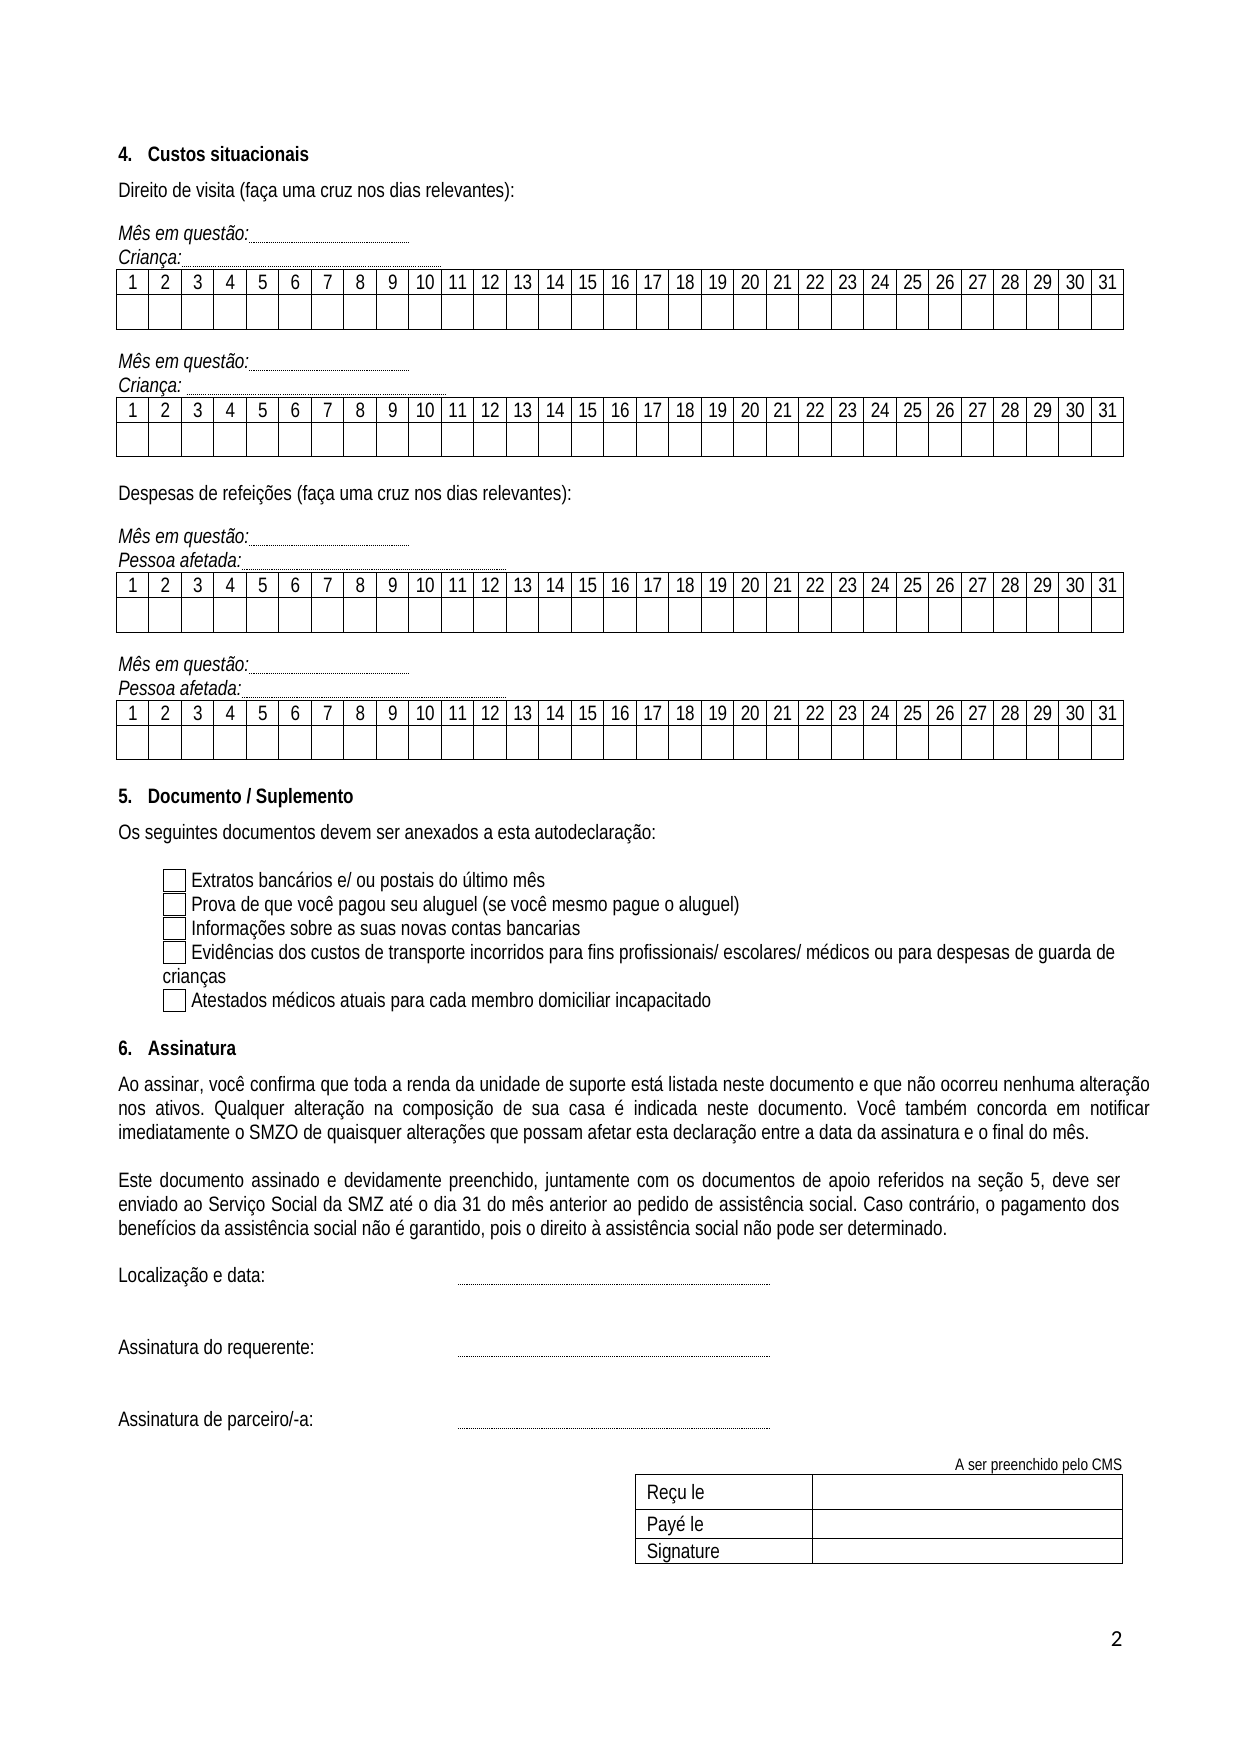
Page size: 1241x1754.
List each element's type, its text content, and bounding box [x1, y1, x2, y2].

table_header 17 [637, 701, 668, 725]
table_cell [669, 295, 701, 328]
text A ser preenchido pelo CMS [413, 1455, 1122, 1474]
table_cell [1027, 423, 1058, 456]
table_header 9 [377, 573, 408, 597]
table_header 31 [1092, 398, 1123, 422]
table_header 26 [929, 398, 961, 422]
table_header 16 [604, 701, 636, 725]
table_header 29 [1027, 398, 1058, 422]
table_cell [149, 295, 181, 328]
table_cell [442, 423, 473, 456]
table_header 8 [344, 701, 376, 725]
table_cell [864, 598, 896, 632]
table_header 4 [214, 398, 246, 422]
table_header 7 [312, 398, 343, 422]
table_cell [149, 726, 181, 759]
table_cell [702, 295, 733, 328]
text Pessoa afetada: [118, 548, 1122, 572]
table_cell [1027, 726, 1058, 759]
table_header 9 [377, 398, 408, 422]
table_cell [279, 598, 311, 632]
table_header 12 [474, 398, 506, 422]
table_cell [734, 295, 766, 328]
table_header 1 [117, 398, 148, 422]
table_header 11 [442, 701, 473, 725]
table_header 10 [409, 701, 441, 725]
text Informações sobre as suas novas contas bancarias [162, 916, 1122, 940]
table_cell [994, 726, 1026, 759]
table_header 16 [604, 270, 636, 294]
table_cell [344, 423, 376, 456]
list Custos situacionais [118, 142, 1122, 166]
table_header 1 [117, 573, 148, 597]
table_cell [182, 598, 213, 632]
table_header [813, 1475, 1122, 1509]
table_cell [702, 423, 733, 456]
table_header 20 [734, 270, 766, 294]
table_header 15 [572, 573, 603, 597]
table_cell [994, 295, 1026, 328]
table_header 27 [962, 270, 993, 294]
table_cell [279, 423, 311, 456]
table_cell [1059, 295, 1091, 328]
table_cell [247, 726, 278, 759]
table_cell [214, 726, 246, 759]
table_cell [507, 423, 538, 456]
table_header 20 [734, 701, 766, 725]
table_header 25 [897, 270, 928, 294]
table_header 25 [897, 573, 928, 597]
table_cell [539, 423, 571, 456]
table_cell [214, 423, 246, 456]
table_cell [507, 598, 538, 632]
table_header 25 [897, 701, 928, 725]
table_header 22 [799, 701, 831, 725]
table_header 19 [702, 573, 733, 597]
list Assinatura [118, 1036, 1122, 1060]
table_header Reçu le [636, 1475, 812, 1509]
table_header 10 [409, 270, 441, 294]
table_cell [539, 598, 571, 632]
table_cell [312, 726, 343, 759]
table_cell [669, 598, 701, 632]
table_cell [377, 295, 408, 328]
table_cell [832, 423, 863, 456]
text Criança: [118, 373, 1122, 397]
table_header 23 [832, 701, 863, 725]
table_header 11 [442, 573, 473, 597]
table_cell [767, 295, 798, 328]
table_header 22 [799, 573, 831, 597]
table_cell [929, 295, 961, 328]
table_header 14 [539, 701, 571, 725]
table_header 10 [409, 398, 441, 422]
table_cell [897, 598, 928, 632]
table_header 14 [539, 398, 571, 422]
table_cell [897, 726, 928, 759]
table_header 31 [1092, 573, 1123, 597]
table_header 29 [1027, 270, 1058, 294]
table_header 21 [767, 270, 798, 294]
table_header 9 [377, 270, 408, 294]
table_header 8 [344, 270, 376, 294]
table_header 31 [1092, 701, 1123, 725]
table_cell [344, 726, 376, 759]
table_cell [994, 598, 1026, 632]
table_cell [247, 598, 278, 632]
table_header 24 [864, 270, 896, 294]
text Mês em questão: [118, 349, 1122, 373]
table_header 21 [767, 573, 798, 597]
table_header 30 [1059, 398, 1091, 422]
table_header 6 [279, 398, 311, 422]
table_header 3 [182, 270, 213, 294]
table_header 17 [637, 573, 668, 597]
table_header 21 [767, 701, 798, 725]
table_header 16 [604, 573, 636, 597]
table_cell [117, 423, 148, 456]
table_header 5 [247, 701, 278, 725]
text Direito de visita (faça uma cruz nos dias relevantes): [118, 178, 1122, 202]
table_cell [507, 726, 538, 759]
table_cell [312, 598, 343, 632]
text Os seguintes documentos devem ser anexados a esta autodeclaração: [118, 820, 1122, 844]
table_header 27 [962, 573, 993, 597]
table_header 8 [344, 573, 376, 597]
table_cell [182, 423, 213, 456]
table_cell [962, 295, 993, 328]
table_cell [474, 295, 506, 328]
table_header 28 [994, 573, 1026, 597]
table_cell [539, 295, 571, 328]
table_cell [377, 598, 408, 632]
table_header 30 [1059, 701, 1091, 725]
table_cell [994, 423, 1026, 456]
table_cell [929, 726, 961, 759]
table_cell [507, 295, 538, 328]
table_cell [539, 726, 571, 759]
table_cell [572, 295, 603, 328]
table_header 27 [962, 398, 993, 422]
table_cell [1027, 598, 1058, 632]
table_header 31 [1092, 270, 1123, 294]
table_header 12 [474, 270, 506, 294]
table_cell [962, 726, 993, 759]
table_cell [1092, 295, 1123, 328]
table_cell [117, 598, 148, 632]
table_cell [864, 423, 896, 456]
table_header 6 [279, 573, 311, 597]
table_cell [149, 423, 181, 456]
table_header 10 [409, 573, 441, 597]
table_header 18 [669, 398, 701, 422]
table_cell [767, 423, 798, 456]
table_header 2 [149, 573, 181, 597]
table_header 2 [149, 398, 181, 422]
table_cell [799, 598, 831, 632]
table_cell [832, 598, 863, 632]
table_header 3 [182, 398, 213, 422]
text Extratos bancários e/ ou postais do último mês [162, 868, 1122, 892]
table_header 1 [117, 701, 148, 725]
table_header 19 [702, 270, 733, 294]
table_cell [604, 423, 636, 456]
table_header 9 [377, 701, 408, 725]
table_header 7 [312, 701, 343, 725]
table_cell [734, 423, 766, 456]
table_cell [279, 295, 311, 328]
table_cell [702, 726, 733, 759]
table_cell [1059, 598, 1091, 632]
table_cell [813, 1539, 1122, 1563]
table_header 22 [799, 270, 831, 294]
table_cell [929, 423, 961, 456]
table_cell [962, 598, 993, 632]
text Localização e data: [118, 1263, 1122, 1287]
table_cell [377, 726, 408, 759]
table_cell [864, 295, 896, 328]
table_cell [1092, 726, 1123, 759]
table_header 5 [247, 573, 278, 597]
table_cell [813, 1510, 1122, 1538]
table_cell [572, 423, 603, 456]
table_header 1 [117, 270, 148, 294]
table_header 15 [572, 398, 603, 422]
table_header 14 [539, 573, 571, 597]
text Prova de que você pagou seu aluguel (se você mesmo pague o aluguel) [162, 892, 1122, 916]
table_header 4 [214, 701, 246, 725]
table_header 14 [539, 270, 571, 294]
table_cell [149, 598, 181, 632]
table_header 13 [507, 573, 538, 597]
table_header 16 [604, 398, 636, 422]
table_header 24 [864, 398, 896, 422]
text Assinatura do requerente: [118, 1335, 1122, 1359]
table_cell Payé le [636, 1510, 812, 1538]
table_header 13 [507, 270, 538, 294]
table_header 4 [214, 270, 246, 294]
table_cell [214, 598, 246, 632]
table_cell [474, 598, 506, 632]
table_cell [637, 423, 668, 456]
table_header 7 [312, 573, 343, 597]
table_cell [312, 423, 343, 456]
table_header 3 [182, 573, 213, 597]
table_cell [897, 423, 928, 456]
table_header 4 [214, 573, 246, 597]
table_cell [799, 726, 831, 759]
table_header 12 [474, 573, 506, 597]
table_cell [409, 423, 441, 456]
table_cell [929, 598, 961, 632]
text Mês em questão: [118, 652, 1122, 676]
text Assinatura de parceiro/-a: [118, 1407, 1122, 1431]
table_cell [799, 423, 831, 456]
table_cell [474, 726, 506, 759]
table_cell [117, 295, 148, 328]
table_cell [669, 726, 701, 759]
table_cell [572, 726, 603, 759]
table_cell [604, 726, 636, 759]
table_header 3 [182, 701, 213, 725]
table_cell [214, 295, 246, 328]
table_header 22 [799, 398, 831, 422]
table_header 2 [149, 701, 181, 725]
table_header 30 [1059, 573, 1091, 597]
table_cell [247, 295, 278, 328]
table_header 23 [832, 573, 863, 597]
table_cell [734, 598, 766, 632]
table_header 20 [734, 398, 766, 422]
table_cell [669, 423, 701, 456]
table_header 5 [247, 398, 278, 422]
table_cell [1027, 295, 1058, 328]
table_header 19 [702, 701, 733, 725]
table_cell [637, 726, 668, 759]
text Mês em questão: [118, 221, 1122, 245]
table_header 30 [1059, 270, 1091, 294]
text Mês em questão: [118, 524, 1122, 548]
table_cell [832, 726, 863, 759]
table_cell [864, 726, 896, 759]
table_header 26 [929, 573, 961, 597]
table_cell [637, 598, 668, 632]
table_header 18 [669, 270, 701, 294]
table_cell [1092, 423, 1123, 456]
table_cell [604, 295, 636, 328]
table_header 24 [864, 701, 896, 725]
table_header 8 [344, 398, 376, 422]
table_cell [1092, 598, 1123, 632]
table_header 29 [1027, 701, 1058, 725]
table_header 24 [864, 573, 896, 597]
table_header 7 [312, 270, 343, 294]
table_header 25 [897, 398, 928, 422]
table_cell [409, 726, 441, 759]
table_cell [409, 295, 441, 328]
table_header 19 [702, 398, 733, 422]
table_cell [312, 295, 343, 328]
table_header 6 [279, 270, 311, 294]
text Evidências dos custos de transporte incorridos para fins profissionais/ escolares/ médicos ou para despesas de guarda de crianças [162, 940, 1122, 988]
table_cell [1059, 726, 1091, 759]
table_header 28 [994, 398, 1026, 422]
text Despesas de refeições (faça uma cruz nos dias relevantes): [118, 481, 1122, 505]
text Ao assinar, você confirma que toda a renda da unidade de suporte está listada neste documento e que não ocorreu nenhuma alteração nos ativos. Qualquer alteração na composição de sua casa é indicada neste documento. Você também concorda em notificar imediatamente o SMZO de quaisquer alterações que possam afetar esta declaração entre a data da assinatura e o final do mês. [118, 1072, 1152, 1144]
table_cell [344, 598, 376, 632]
table_cell [832, 295, 863, 328]
table_cell [799, 295, 831, 328]
table_cell [767, 726, 798, 759]
table_header 13 [507, 398, 538, 422]
table_cell [442, 295, 473, 328]
table_header 23 [832, 270, 863, 294]
table_cell [247, 423, 278, 456]
table_cell [474, 423, 506, 456]
table_header 5 [247, 270, 278, 294]
table_cell Signature [636, 1539, 812, 1563]
table_header 18 [669, 573, 701, 597]
table_cell [117, 726, 148, 759]
table_cell [442, 598, 473, 632]
table_header 15 [572, 701, 603, 725]
table_header 26 [929, 270, 961, 294]
table_header 28 [994, 270, 1026, 294]
table_cell [702, 598, 733, 632]
table_header 20 [734, 573, 766, 597]
table_cell [604, 598, 636, 632]
table_header 11 [442, 270, 473, 294]
table_header 6 [279, 701, 311, 725]
table_header 29 [1027, 573, 1058, 597]
table_header 15 [572, 270, 603, 294]
table_cell [767, 598, 798, 632]
table_cell [279, 726, 311, 759]
table_header 26 [929, 701, 961, 725]
text Este documento assinado e devidamente preenchido, juntamente com os documentos de apoio referidos na seção 5, deve ser enviado ao Serviço Social da SMZ até o dia 31 do mês anterior ao pedido de assistência social. Caso contrário, o pagamento dos benefícios da assistência social não é garantido, pois o direito à assistência social não pode ser determinado. [118, 1168, 1122, 1239]
table_cell [962, 423, 993, 456]
table_header 17 [637, 398, 668, 422]
table_header 28 [994, 701, 1026, 725]
table_cell [182, 295, 213, 328]
table_cell [409, 598, 441, 632]
text Pessoa afetada: [118, 676, 1122, 700]
table_header 2 [149, 270, 181, 294]
text Criança: [118, 245, 1122, 269]
table_header 23 [832, 398, 863, 422]
table_header 18 [669, 701, 701, 725]
table_cell [182, 726, 213, 759]
table_header 12 [474, 701, 506, 725]
table_header 17 [637, 270, 668, 294]
table_header 13 [507, 701, 538, 725]
table_cell [637, 295, 668, 328]
table_cell [344, 295, 376, 328]
table_cell [572, 598, 603, 632]
table_cell [734, 726, 766, 759]
list Documento / Suplemento [118, 784, 1122, 808]
table_cell [897, 295, 928, 328]
table_header 11 [442, 398, 473, 422]
table_cell [377, 423, 408, 456]
text Atestados médicos atuais para cada membro domiciliar incapacitado [162, 988, 1122, 1012]
table_header 21 [767, 398, 798, 422]
table_header 27 [962, 701, 993, 725]
table_cell [442, 726, 473, 759]
table_cell [1059, 423, 1091, 456]
